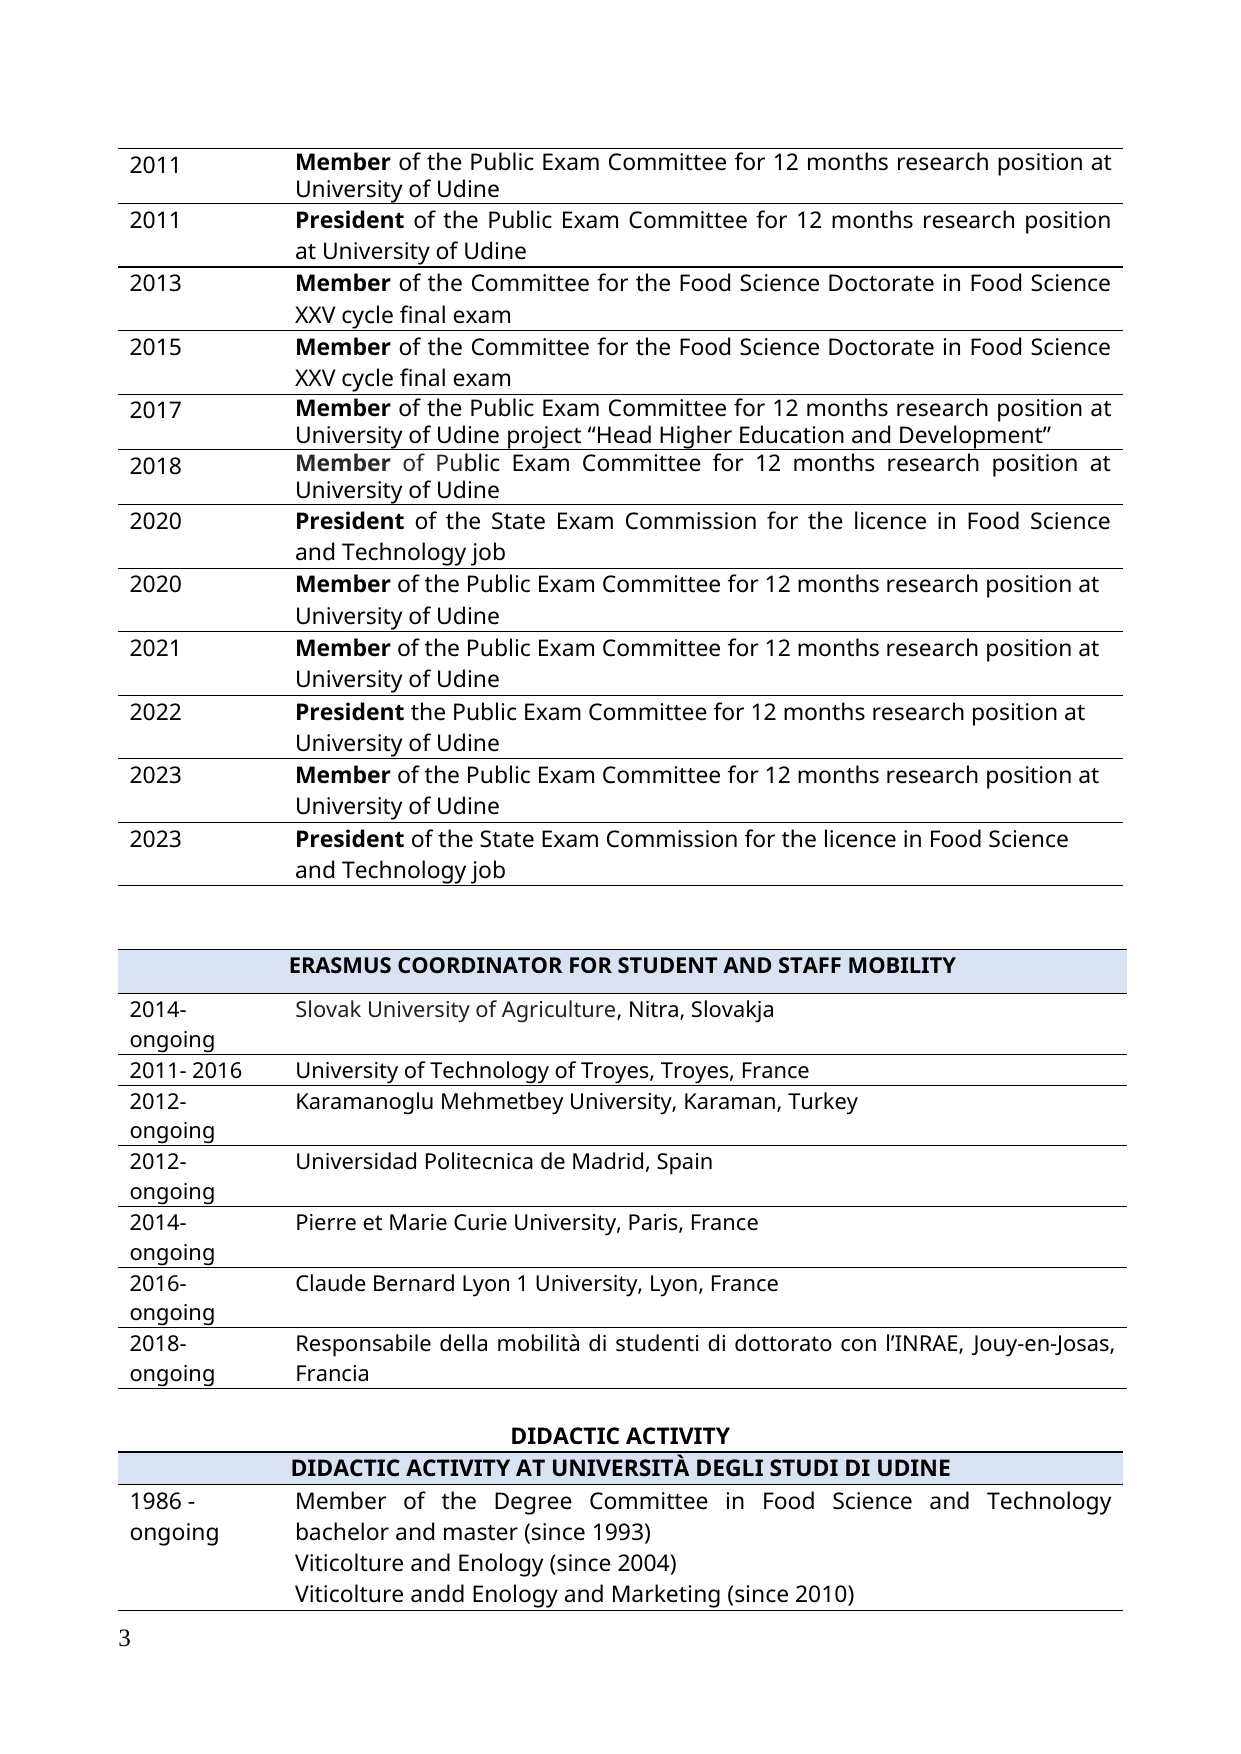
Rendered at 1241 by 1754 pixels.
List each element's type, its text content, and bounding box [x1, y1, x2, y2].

table_cell 2022 [118, 696, 283, 758]
table_cell President the Public Exam Committee for 12 months research position at University of Udine [284, 696, 1123, 758]
table_cell Member of the Public Exam Committee for 12 months research position at University of Udine [284, 149, 1123, 203]
table_cell President of the State Exam Commission for the licence in Food Science and Technology job [284, 823, 1123, 885]
table_cell Member of the Committee for the Food Science Doctorate in Food Science XXV cycle final exam [284, 331, 1123, 393]
table_cell 2011 [118, 149, 283, 203]
table_cell Member of the Public Exam Committee for 12 months research position at University of Udine [284, 759, 1123, 822]
table_cell President of the State Exam Commission for the licence in Food Science and Technology job [284, 505, 1123, 567]
table_header ERASMUS COORDINATOR FOR STUDENT AND STAFF MOBILITY [118, 950, 1127, 993]
text DIDACTIC ACTIVITY [118, 1420, 1122, 1451]
table_cell Member of the Committee for the Food Science Doctorate in Food Science XXV cycle final exam [284, 268, 1123, 330]
table_cell Slovak University of Agriculture, Nitra, Slovakja [284, 994, 1127, 1054]
table_cell 2016- ongoing [118, 1268, 284, 1327]
table_cell 2017 [118, 395, 283, 449]
table_cell Karamanoglu Mehmetbey University, Karaman, Turkey [284, 1086, 1127, 1145]
table_cell Universidad Politecnica de Madrid, Spain [284, 1146, 1127, 1206]
table_cell 2023 [118, 759, 283, 822]
table_cell 2020 [118, 505, 283, 567]
table_cell Responsabile della mobilità di studenti di dottorato con l’INRAE, Jouy-en-Josas, Francia [284, 1328, 1127, 1388]
table_cell 2020 [118, 569, 283, 631]
table_cell 2012- ongoing [118, 1086, 284, 1145]
table_cell 2011 [118, 204, 283, 266]
table_cell 2023 [118, 823, 283, 885]
table_cell Member of the Degree Committee in Food Science and Technology bachelor and master (since 1993) Viticolture and Enology (since 2004) Viticolture andd Enology and Marketing (since 2010) [284, 1485, 1123, 1610]
table_cell 2013 [118, 268, 283, 330]
table_cell Member of the Public Exam Committee for 12 months research position at University of Udine project “Head Higher Education and Development” [284, 395, 1123, 449]
table_cell University of Technology of Troyes, Troyes, France [284, 1055, 1127, 1085]
table_cell Claude Bernard Lyon 1 University, Lyon, France [284, 1268, 1127, 1327]
table_cell Member of the Public Exam Committee for 12 months research position at University of Udine [284, 569, 1123, 631]
table_cell 2015 [118, 331, 283, 393]
table_header DIDACTIC ACTIVITY AT UNIVERSITÀ DEGLI STUDI DI UDINE [118, 1453, 1123, 1484]
table_cell 2011- 2016 [118, 1055, 284, 1085]
table_cell Member of the Public Exam Committee for 12 months research position at University of Udine [284, 632, 1123, 694]
table_cell Pierre et Marie Curie University, Paris, France [284, 1207, 1127, 1267]
table_cell 2018- ongoing [118, 1328, 284, 1388]
table_cell Member of Public Exam Committee for 12 months research position at University of Udine [284, 450, 1123, 504]
table_cell 2014- ongoing [118, 1207, 284, 1267]
table_cell President of the Public Exam Committee for 12 months research position at University of Udine [284, 204, 1123, 266]
table_cell 2018 [118, 450, 283, 504]
table_cell 1986 - ongoing [118, 1485, 283, 1610]
table_cell 2014- ongoing [118, 994, 284, 1054]
table_cell 2021 [118, 632, 283, 694]
table_cell 2012- ongoing [118, 1146, 284, 1206]
